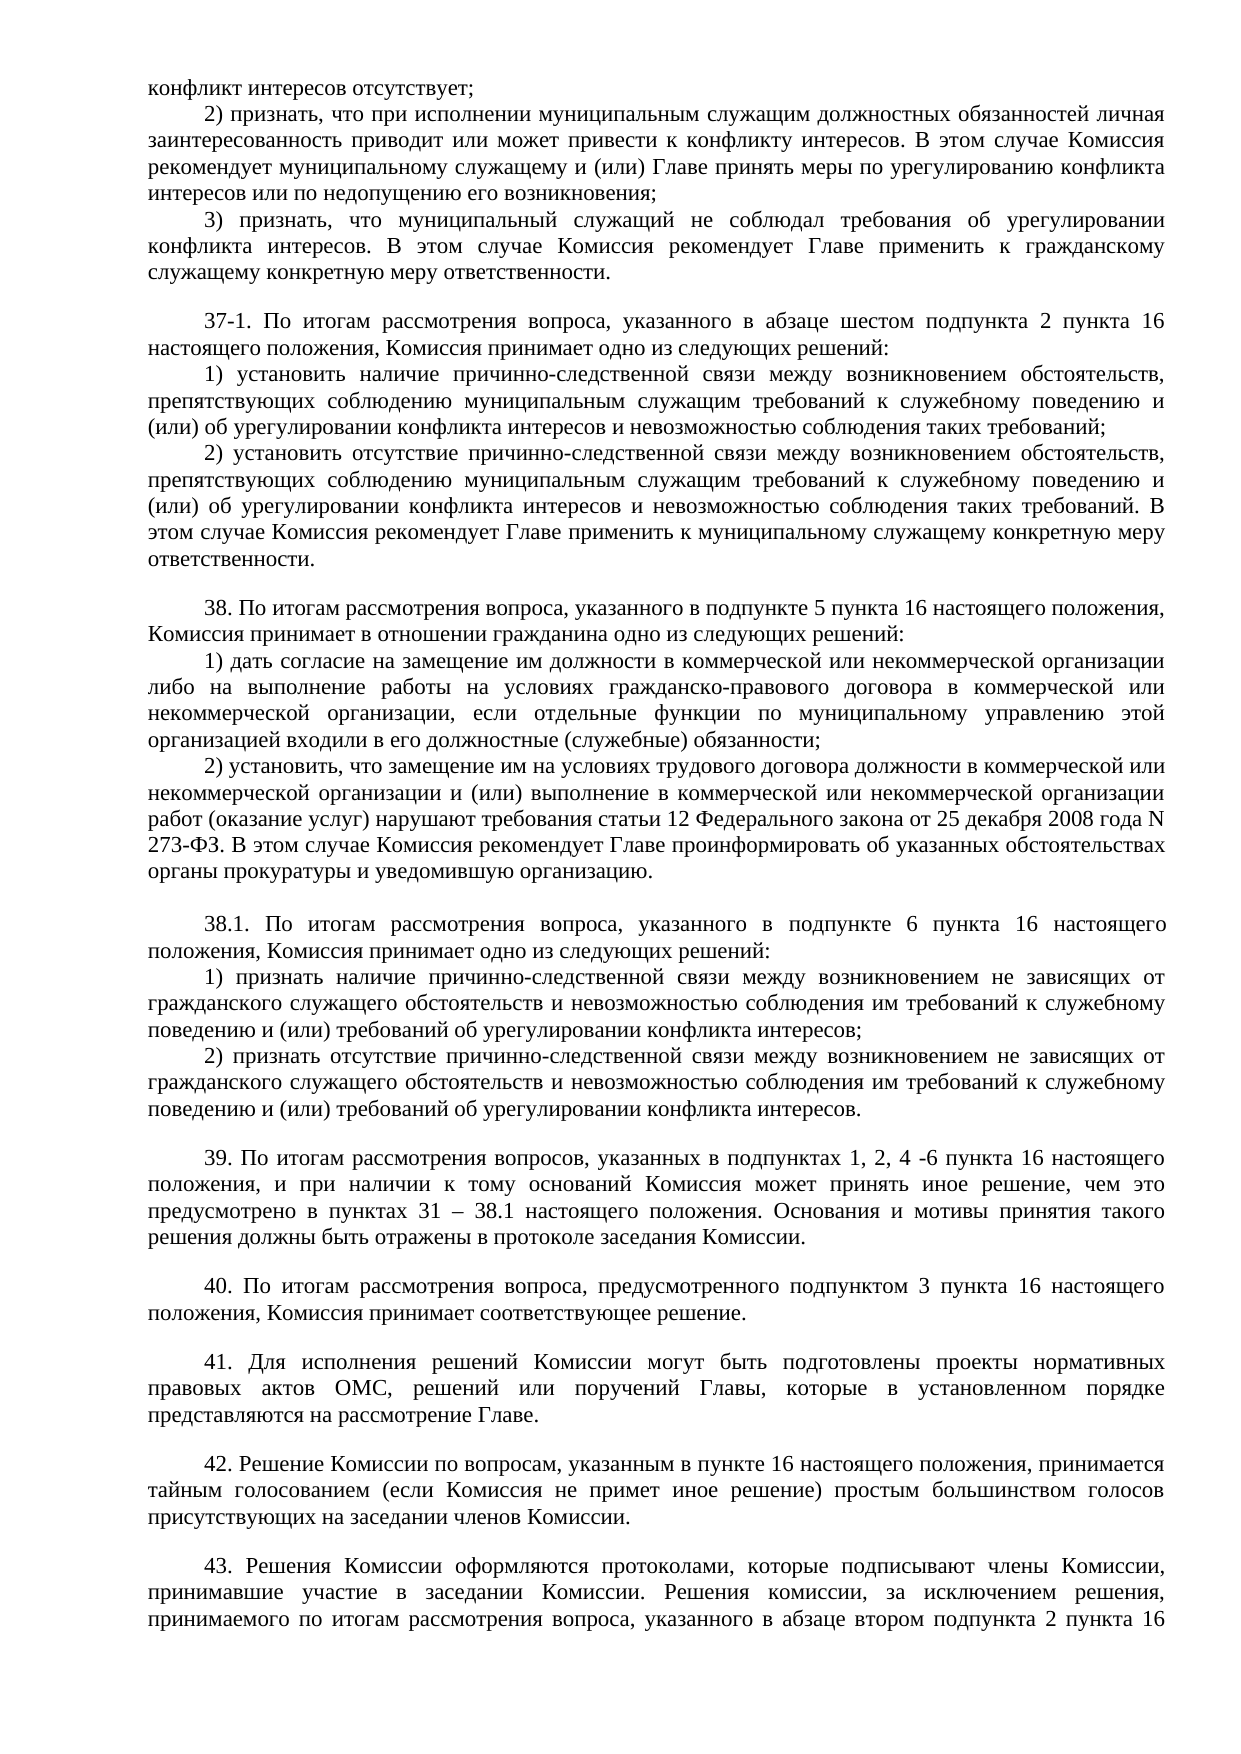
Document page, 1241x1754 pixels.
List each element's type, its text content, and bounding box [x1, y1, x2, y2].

text 41. Для исполнения решений Комиссии могут быть подготовлены проекты нормативных правовых актов ОМС, решений или поручений Главы, которые в установленном порядке представляются на рассмотрение Главе. [148, 1348, 1167, 1427]
text 40. По итогам рассмотрения вопроса, предусмотренного подпунктом 3 пункта 16 настоящего положения, Комиссия принимает соответствующее решение. [148, 1272, 1167, 1325]
text 38.1. По итогам рассмотрения вопроса, указанного в подпункте 6 пункта 16 настоящего положения, Комиссия принимает одно из следующих решений: [148, 910, 1167, 963]
text 2) признать отсутствие причинно-следственной связи между возникновением не зависящих от гражданского служащего обстоятельств и невозможностью соблюдения им требований к служебному поведению и (или) требований об урегулировании конфликта интересов. [148, 1042, 1167, 1121]
text 2) установить отсутствие причинно-следственной связи между возникновением обстоятельств, препятствующих соблюдению муниципальным служащим требований к служебному поведению и (или) об урегулировании конфликта интересов и невозможностью соблюдения таких требований. В этом случае Комиссия рекомендует Главе применить к муниципальному служащему конкретную меру ответственности. [148, 439, 1167, 571]
text 37-1. По итогам рассмотрения вопроса, указанного в абзаце шестом подпункта 2 пункта 16 настоящего положения, Комиссия принимает одно из следующих решений: [148, 308, 1167, 360]
text 3) признать, что муниципальный служащий не соблюдал требования об урегулировании конфликта интересов. В этом случае Комиссия рекомендует Главе применить к гражданскому служащему конкретную меру ответственности. [148, 206, 1167, 285]
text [148, 1552, 1167, 1631]
text 1) дать согласие на замещение им должности в коммерческой или некоммерческой организации либо на выполнение работы на условиях гражданско-правового договора в коммерческой или некоммерческой организации, если отдельные функции по муниципальному управлению этой организацией входили в его должностные (служебные) обязанности; [148, 647, 1167, 752]
text 1) установить наличие причинно-следственной связи между возникновением обстоятельств, препятствующих соблюдению муниципальным служащим требований к служебному поведению и (или) об урегулировании конфликта интересов и невозможностью соблюдения таких требований; [148, 360, 1167, 439]
text 1) признать наличие причинно-следственной связи между возникновением не зависящих от гражданского служащего обстоятельств и невозможностью соблюдения им требований к служебному поведению и (или) требований об урегулировании конфликта интересов; [148, 963, 1167, 1042]
text 42. Решение Комиссии по вопросам, указанным в пункте 16 настоящего положения, принимается тайным голосованием (если Комиссия не примет иное решение) простым большинством голосов присутствующих на заседании членов Комиссии. [148, 1450, 1167, 1529]
text 2) признать, что при исполнении муниципальным служащим должностных обязанностей личная заинтересованность приводит или может привести к конфликту интересов. В этом случае Комиссия рекомендует муниципальному служащему и (или) Главе принять меры по урегулированию конфликта интересов или по недопущению его возникновения; [148, 100, 1167, 206]
text 38. По итогам рассмотрения вопроса, указанного в подпункте 5 пункта 16 настоящего положения, Комиссия принимает в отношении гражданина одно из следующих решений: [148, 594, 1167, 647]
text 2) установить, что замещение им на условиях трудового договора должности в коммерческой или некоммерческой организации и (или) выполнение в коммерческой или некоммерческой организации работ (оказание услуг) нарушают требования статьи 12 Федерального закона от 25 декабря 2008 года N 273-ФЗ. В этом случае Комиссия рекомендует Главе проинформировать об указанных обстоятельствах органы прокуратуры и уведомившую организацию. [148, 752, 1167, 884]
text 39. По итогам рассмотрения вопросов, указанных в подпунктах 1, 2, 4 -6 пункта 16 настоящего положения, и при наличии к тому оснований Комиссия может принять иное решение, чем это предусмотрено в пунктах 31 – 38.1 настоящего положения. Основания и мотивы принятия такого решения должны быть отражены в протоколе заседания Комиссии. [148, 1144, 1167, 1249]
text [148, 74, 1167, 100]
